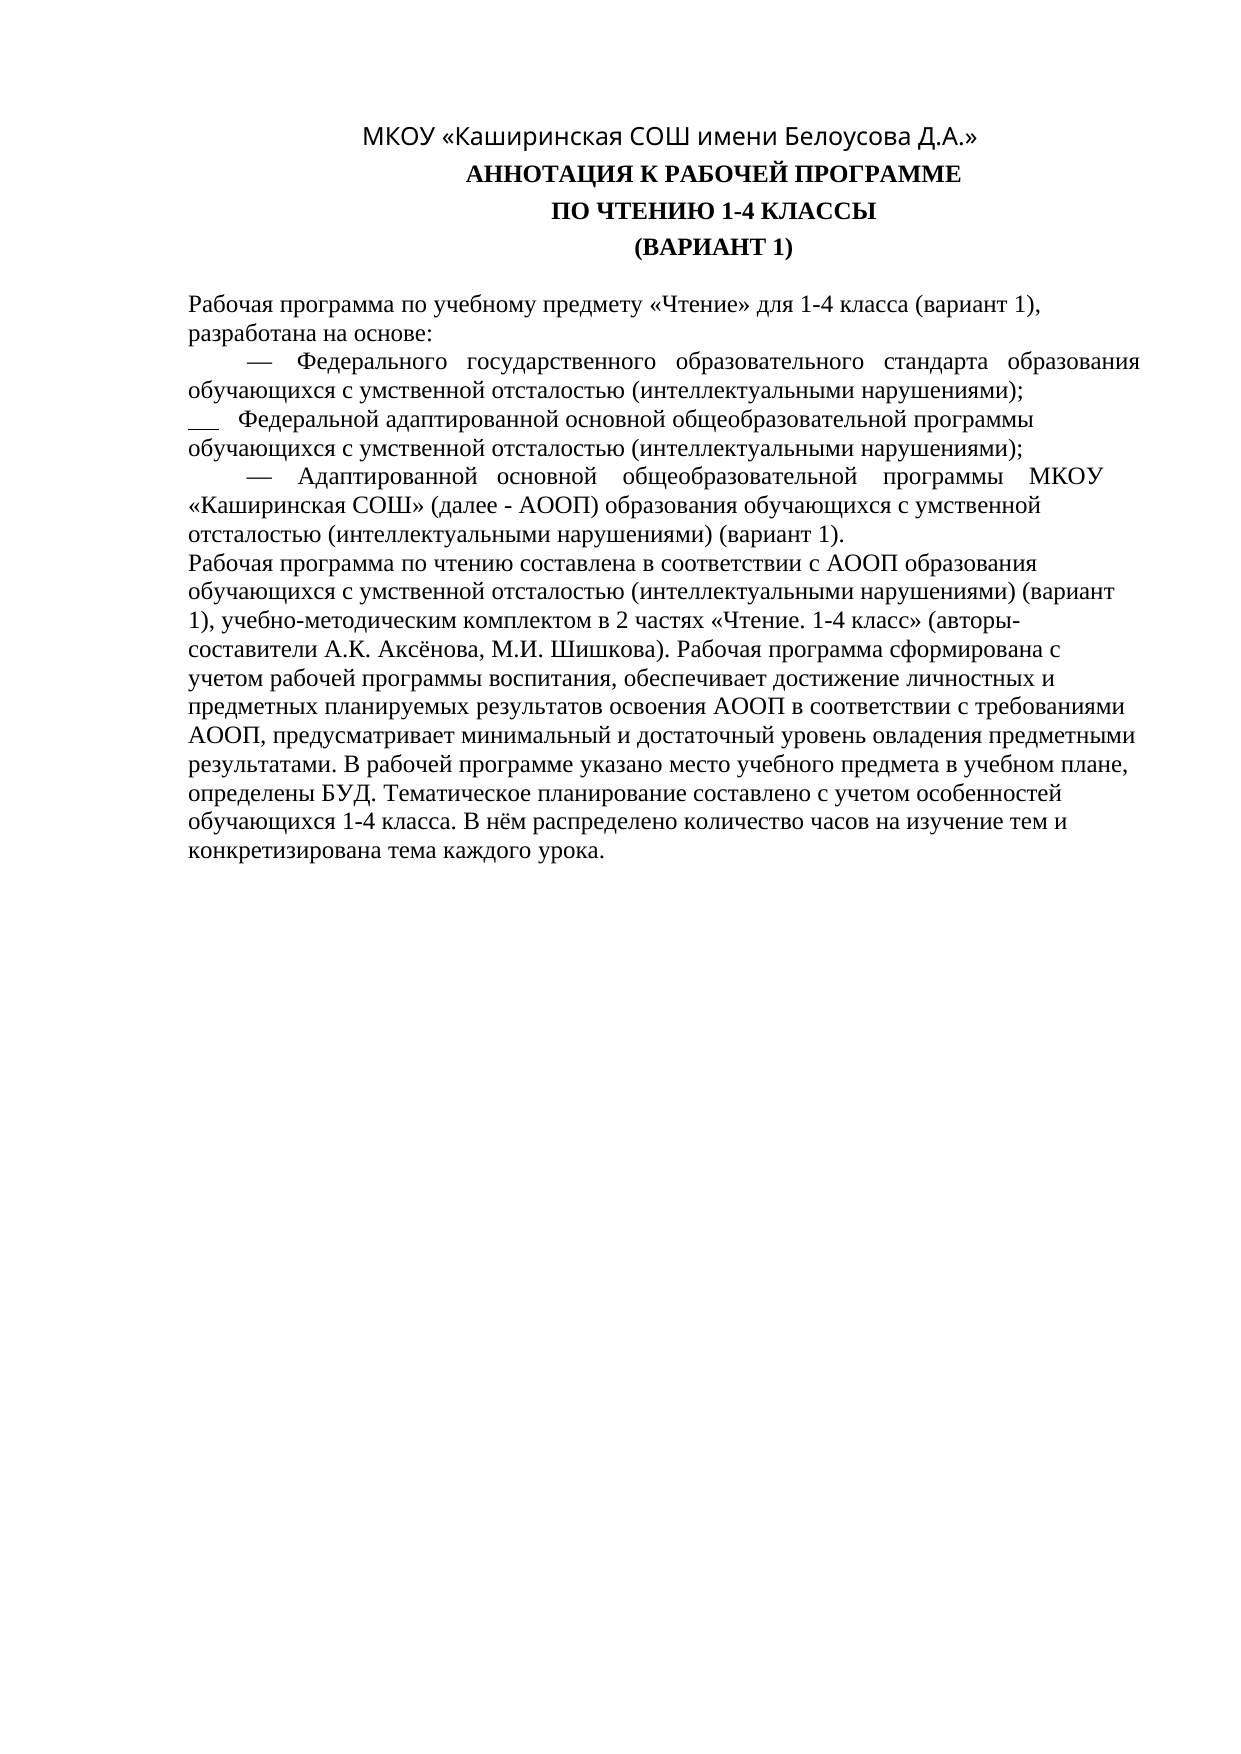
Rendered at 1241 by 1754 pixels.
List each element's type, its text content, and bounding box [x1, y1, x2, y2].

list Федерального государственного образовательного стандарта образования обучающихся с умственной отсталостью (интеллектуальными нарушениями); [188, 346, 1140, 404]
title ПО ЧТЕНИЮ 1-4 КЛАССЫ [276, 196, 1152, 224]
text Рабочая программа по учебному предмету «Чтение» для 1-4 класса (вариант 1), разработана на основе: [188, 289, 1141, 346]
text МКОУ «Каширинская СОШ имени Белоусова Д.А.» [188, 118, 1152, 152]
text «Каширинская СОШ» (далее - АООП) образования обучающихся с умственной отсталостью (интеллектуальными нарушениями) (вариант 1). [188, 490, 1140, 548]
text Федеральной адаптированной основной общеобразовательной программы обучающихся с умственной отсталостью (интеллектуальными нарушениями); [188, 404, 1140, 461]
list Адаптированной основной общеобразовательной программы МКОУ [247, 461, 1152, 490]
title (ВАРИАНТ 1) [276, 232, 1152, 261]
text Рабочая программа по чтению составлена в соответствии с АООП образования обучающихся с умственной отсталостью (интеллектуальными нарушениями) (вариант 1), учебно-методическим комплектом в 2 частях «Чтение. 1-4 класс» (авторы-составители А.К. Аксёнова, М.И. Шишкова). Рабочая программа сформирована с учетом рабочей программы воспитания, обеспечивает достижение личностных и предметных планируемых результатов освоения АООП в соответствии с требованиями АООП, предусматривает минимальный и достаточный уровень овладения предметными результатами. В рабочей программе указано место учебного предмета в учебном плане, определены БУД. Тематическое планирование составлено с учетом особенностей обучающихся 1-4 класса. В нём распределено количество часов на изучение тем и конкретизирована тема каждого урока. [188, 548, 1141, 864]
title АННОТАЦИЯ К РАБОЧЕЙ ПРОГРАММЕ [276, 159, 1152, 188]
